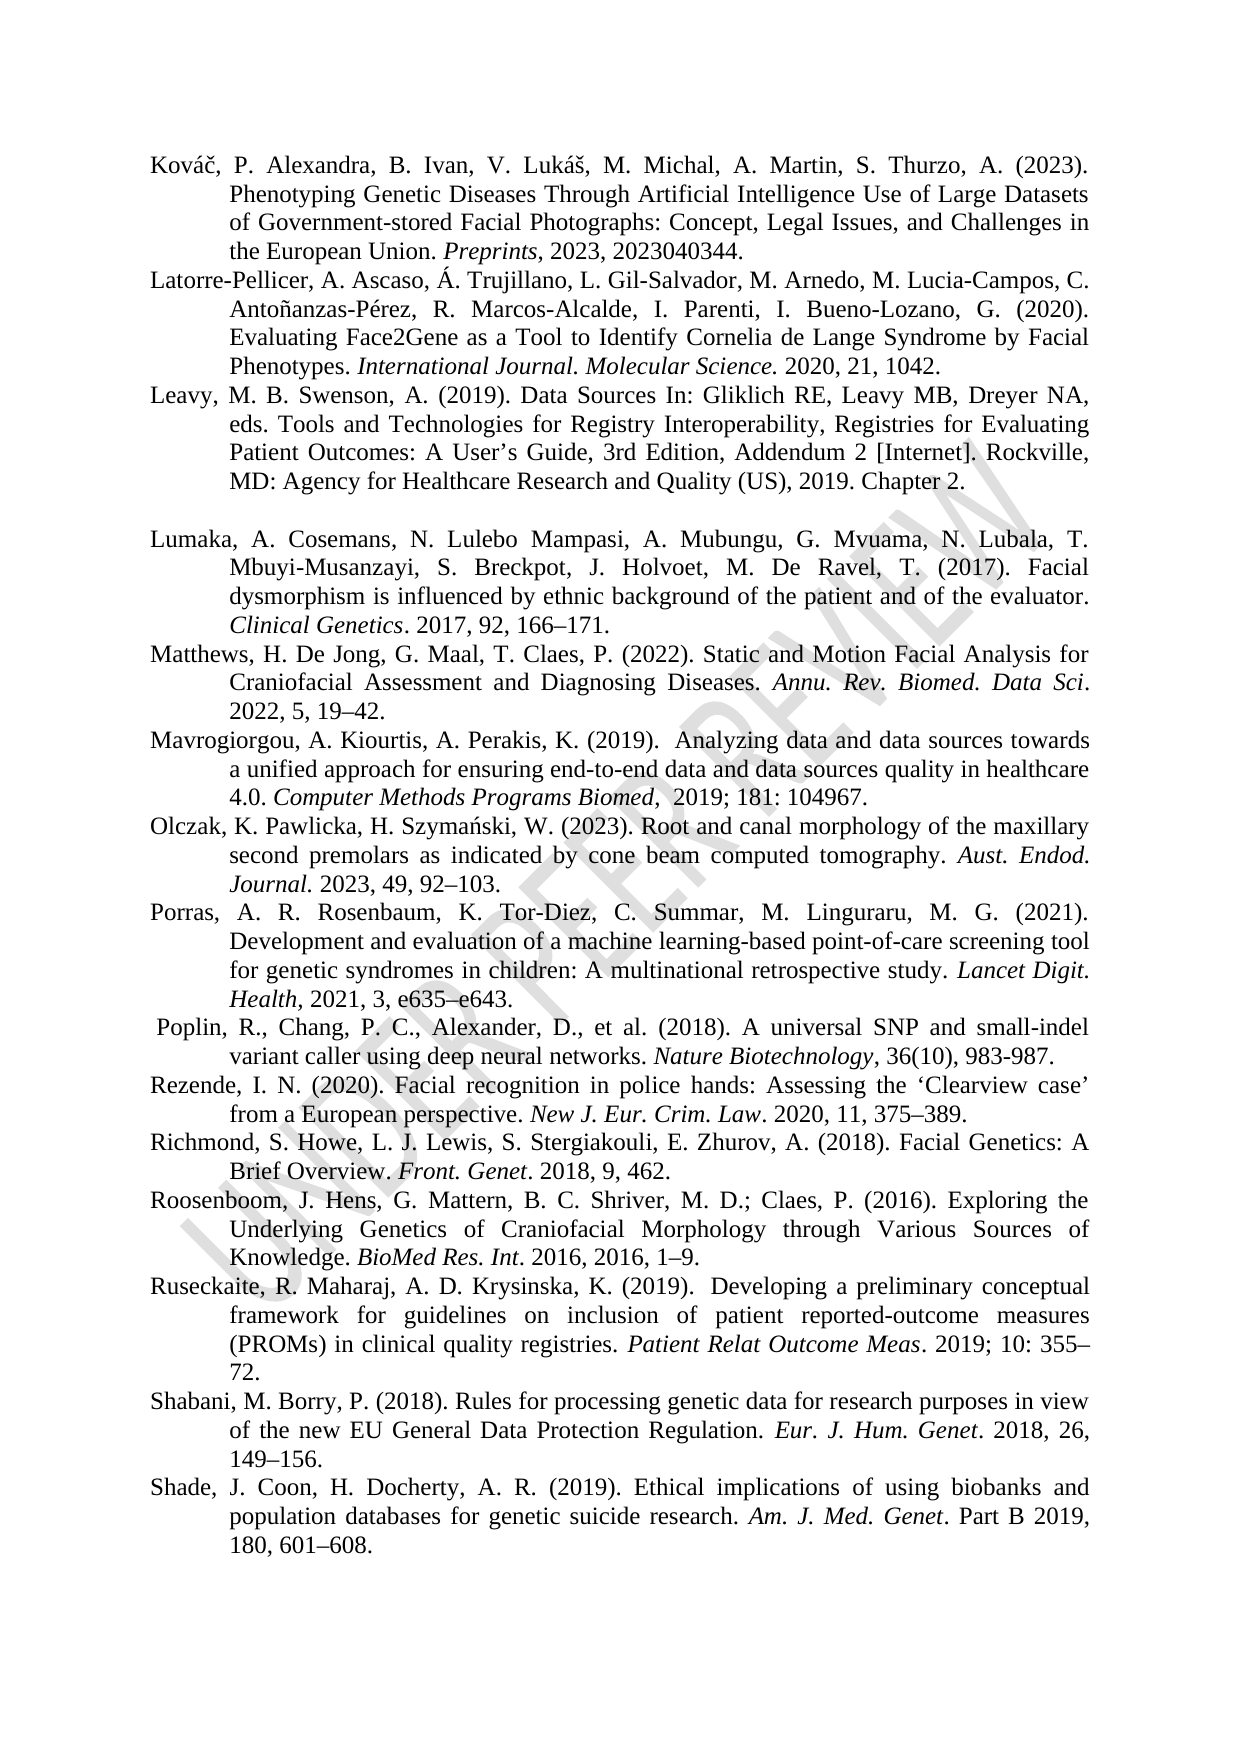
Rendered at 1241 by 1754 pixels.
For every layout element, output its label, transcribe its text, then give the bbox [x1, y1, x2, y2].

text Shade, J. Coon, H. Docherty, A. R. (2019). Ethical implications of using biobanks and population databases for genetic suicide research. Am. J. Med. Genet. Part B 2019, 180, 601–608. [150, 1472, 1090, 1559]
text Rezende, I. N. (2020). Facial recognition in police hands: Assessing the ‘Clearview case’ from a European perspective. New J. Eur. Crim. Law. 2020, 11, 375–389. [150, 1070, 1090, 1127]
text Leavy, M. B. Swenson, A. (2019). Data Sources In: Gliklich RE, Leavy MB, Dreyer NA, eds. Tools and Technologies for Registry Interoperability, Registries for Evaluating Patient Outcomes: A User’s Guide, 3rd Edition, Addendum 2 [Internet]. Rockville, MD: Agency for Healthcare Research and Quality (US), 2019. Chapter 2. [150, 380, 1090, 495]
text Matthews, H. De Jong, G. Maal, T. Claes, P. (2022). Static and Motion Facial Analysis for Craniofacial Assessment and Diagnosing Diseases. Annu. Rev. Biomed. Data Sci. 2022, 5, 19–42. [150, 639, 1090, 725]
text Lumaka, A. Cosemans, N. Lulebo Mampasi, A. Mubungu, G. Mvuama, N. Lubala, T. Mbuyi-Musanzayi, S. Breckpot, J. Holvoet, M. De Ravel, T. (2017). Facial dysmorphism is influenced by ethnic background of the patient and of the evaluator. Clinical Genetics. 2017, 92, 166–171. [150, 524, 1090, 639]
text Roosenboom, J. Hens, G. Mattern, B. C. Shriver, M. D.; Claes, P. (2016). Exploring the Underlying Genetics of Craniofacial Morphology through Various Sources of Knowledge. BioMed Res. Int. 2016, 2016, 1–9. [150, 1185, 1090, 1271]
text Ruseckaite, R. Maharaj, A. D. Krysinska, K. (2019). Developing a preliminary conceptual framework for guidelines on inclusion of patient reported-outcome measures (PROMs) in clinical quality registries. Patient Relat Outcome Meas. 2019; 10: 355–72. [150, 1271, 1090, 1386]
text Mavrogiorgou, A. Kiourtis, A. Perakis, K. (2019). Analyzing data and data sources towards a unified approach for ensuring end-to-end data and data sources quality in healthcare 4.0. Computer Methods Programs Biomed, 2019; 181: 104967. [150, 725, 1090, 811]
text Porras, A. R. Rosenbaum, K. Tor-Diez, C. Summar, M. Linguraru, M. G. (2021). Development and evaluation of a machine learning-based point-of-care screening tool for genetic syndromes in children: A multinational retrospective study. Lancet Digit. Health, 2021, 3, e635–e643. [150, 897, 1090, 1012]
text Kováč, P. Alexandra, B. Ivan, V. Lukáš, M. Michal, A. Martin, S. Thurzo, A. (2023). Phenotyping Genetic Diseases Through Artificial Intelligence Use of Large Datasets of Government-stored Facial Photographs: Concept, Legal Issues, and Challenges in the European Union. Preprints, 2023, 2023040344. [150, 150, 1090, 265]
text Poplin, R., Chang, P. C., Alexander, D., et al. (2018). A universal SNP and small-indel variant caller using deep neural networks. Nature Biotechnology, 36(10), 983-987. [150, 1012, 1090, 1070]
text Shabani, M. Borry, P. (2018). Rules for processing genetic data for research purposes in view of the new EU General Data Protection Regulation. Eur. J. Hum. Genet. 2018, 26, 149–156. [150, 1386, 1090, 1472]
text Olczak, K. Pawlicka, H. Szymański, W. (2023). Root and canal morphology of the maxillary second premolars as indicated by cone beam computed tomography. Aust. Endod. Journal. 2023, 49, 92–103. [150, 811, 1090, 897]
text Latorre-Pellicer, A. Ascaso, Á. Trujillano, L. Gil-Salvador, M. Arnedo, M. Lucia-Campos, C. Antoñanzas-Pérez, R. Marcos-Alcalde, I. Parenti, I. Bueno-Lozano, G. (2020). Evaluating Face2Gene as a Tool to Identify Cornelia de Lange Syndrome by Facial Phenotypes. International Journal. Molecular Science. 2020, 21, 1042. [150, 265, 1090, 380]
text Richmond, S. Howe, L. J. Lewis, S. Stergiakouli, E. Zhurov, A. (2018). Facial Genetics: A Brief Overview. Front. Genet. 2018, 9, 462. [150, 1127, 1090, 1185]
